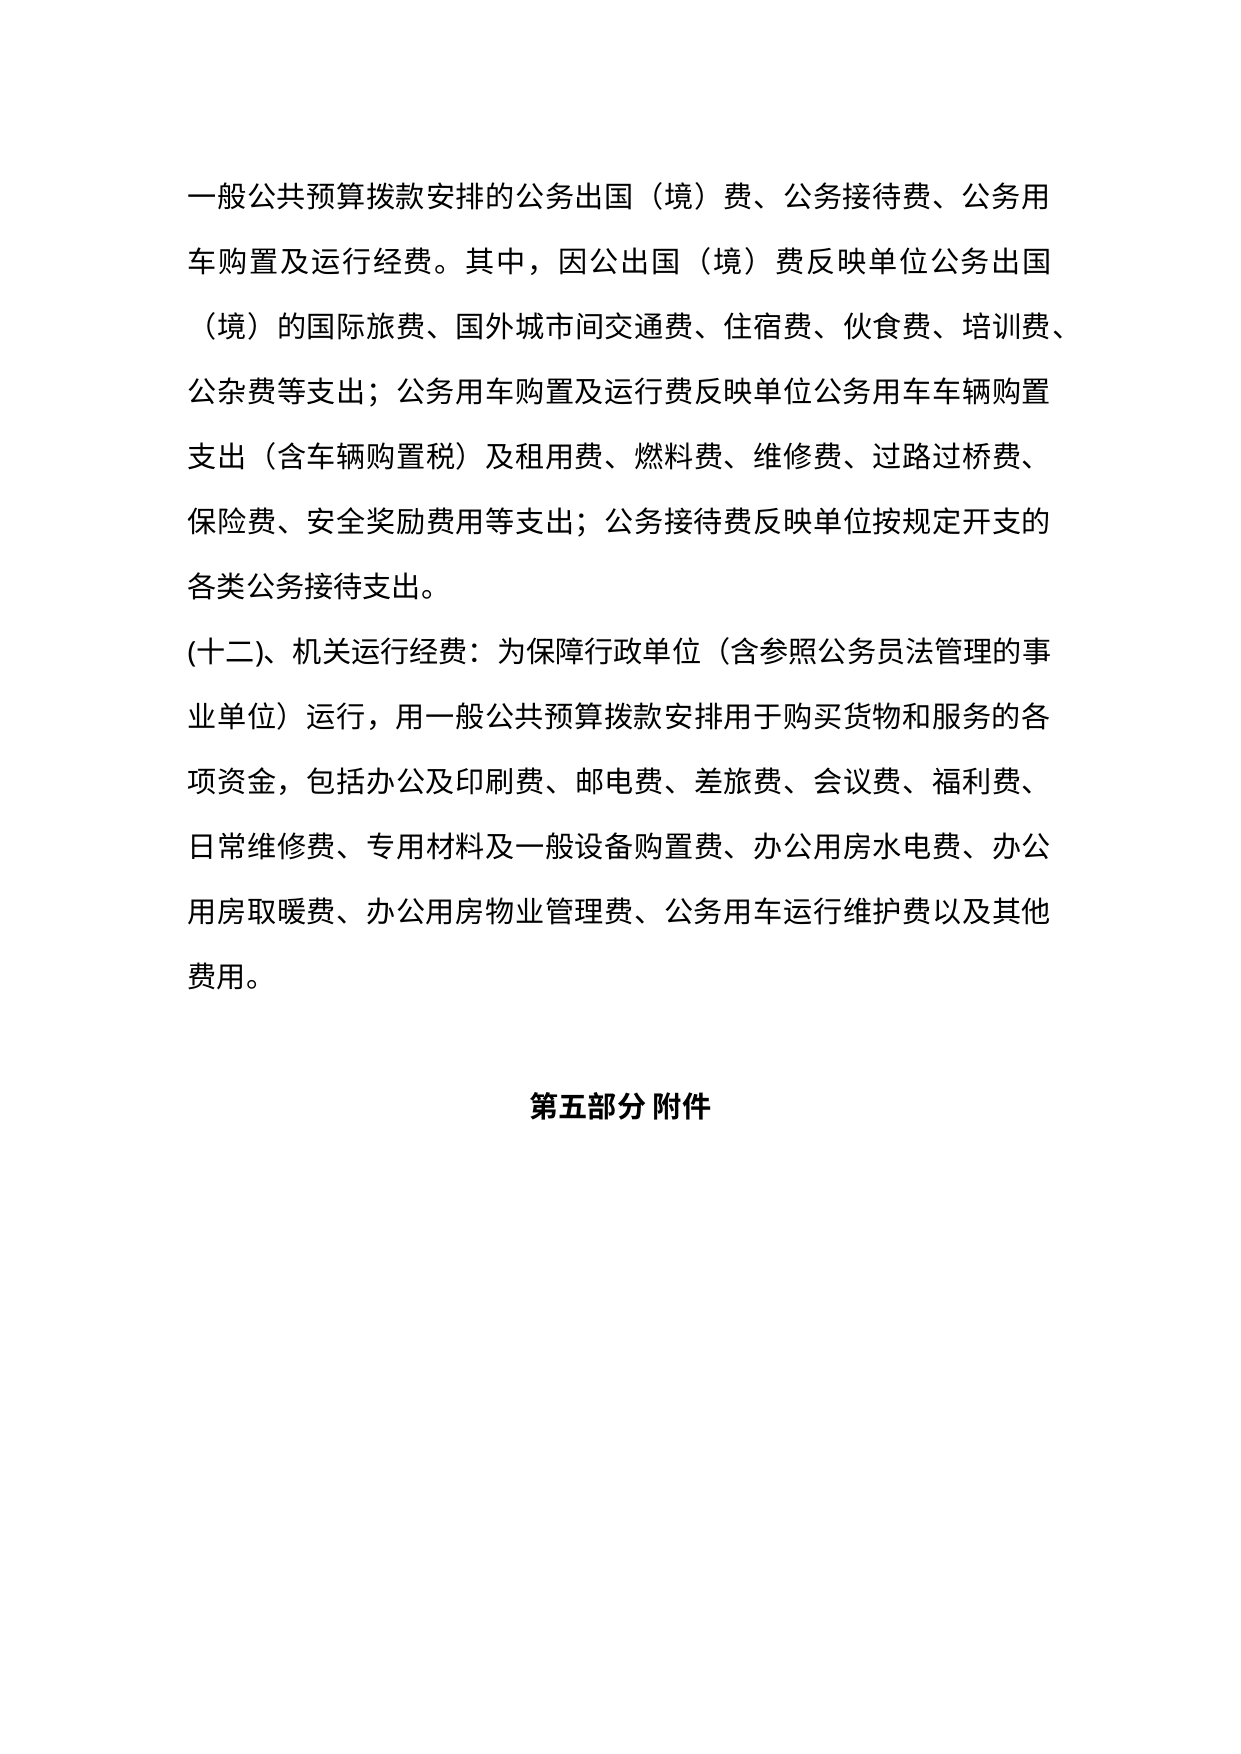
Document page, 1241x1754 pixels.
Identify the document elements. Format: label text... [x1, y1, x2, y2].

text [187, 162, 1053, 617]
text (十二)、机关运行经费：为保障行政单位（含参照公务员法管理的事业单位）运行，用一般公共预算拨款安排用于购买货物和服务的各项资金，包括办公及印刷费、邮电费、差旅费、会议费、福利费、日常维修费、专用材料及一般设备购置费、办公用房水电费、办公用房取暖费、办公用房物业管理费、公务用车运行维护费以及其他费用。 [187, 617, 1053, 1007]
text 第五部分 附件 [187, 1072, 1053, 1137]
